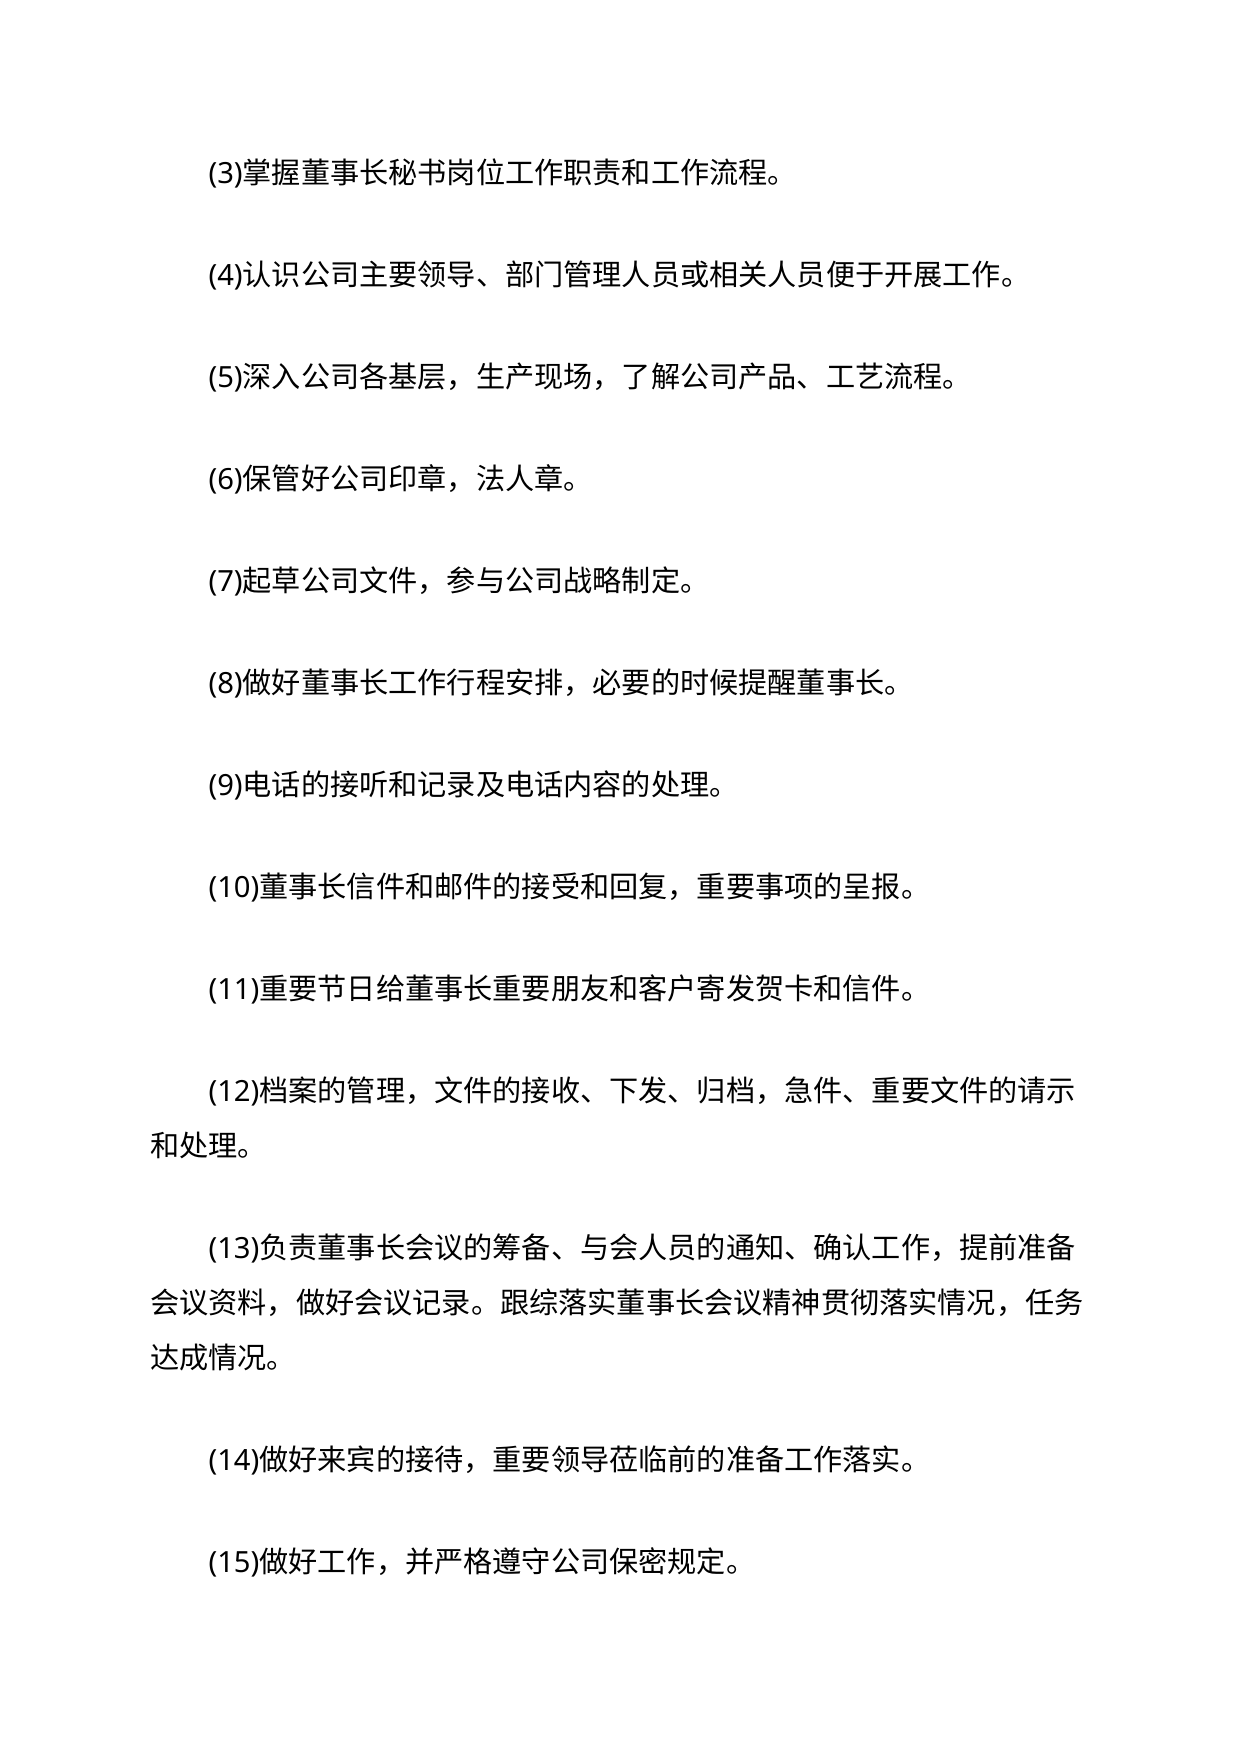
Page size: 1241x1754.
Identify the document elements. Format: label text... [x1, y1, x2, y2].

text (14)做好来宾的接待，重要领导莅临前的准备工作落实。 [150, 1436, 1090, 1479]
text (13)负责董事长会议的筹备、与会人员的通知、确认工作，提前准备会议资料，做好会议记录。跟综落实董事长会议精神贯彻落实情况，任务达成情况。 [150, 1224, 1090, 1377]
text (12)档案的管理，文件的接收、下发、归档，急件、重要文件的请示和处理。 [150, 1068, 1090, 1165]
text (5)深入公司各基层，生产现场，了解公司产品、工艺流程。 [150, 354, 1090, 396]
text (11)重要节日给董事长重要朋友和客户寄发贺卡和信件。 [150, 966, 1090, 1008]
text (3)掌握董事长秘书岗位工作职责和工作流程。 [150, 150, 1090, 192]
text (6)保管好公司印章，法人章。 [150, 456, 1090, 498]
text (7)起草公司文件，参与公司战略制定。 [150, 558, 1090, 600]
text (9)电话的接听和记录及电话内容的处理。 [150, 762, 1090, 804]
text (4)认识公司主要领导、部门管理人员或相关人员便于开展工作。 [150, 252, 1090, 294]
text (10)董事长信件和邮件的接受和回复，重要事项的呈报。 [150, 864, 1090, 906]
text (8)做好董事长工作行程安排，必要的时候提醒董事长。 [150, 660, 1090, 702]
text (15)做好工作，并严格遵守公司保密规定。 [150, 1538, 1090, 1581]
